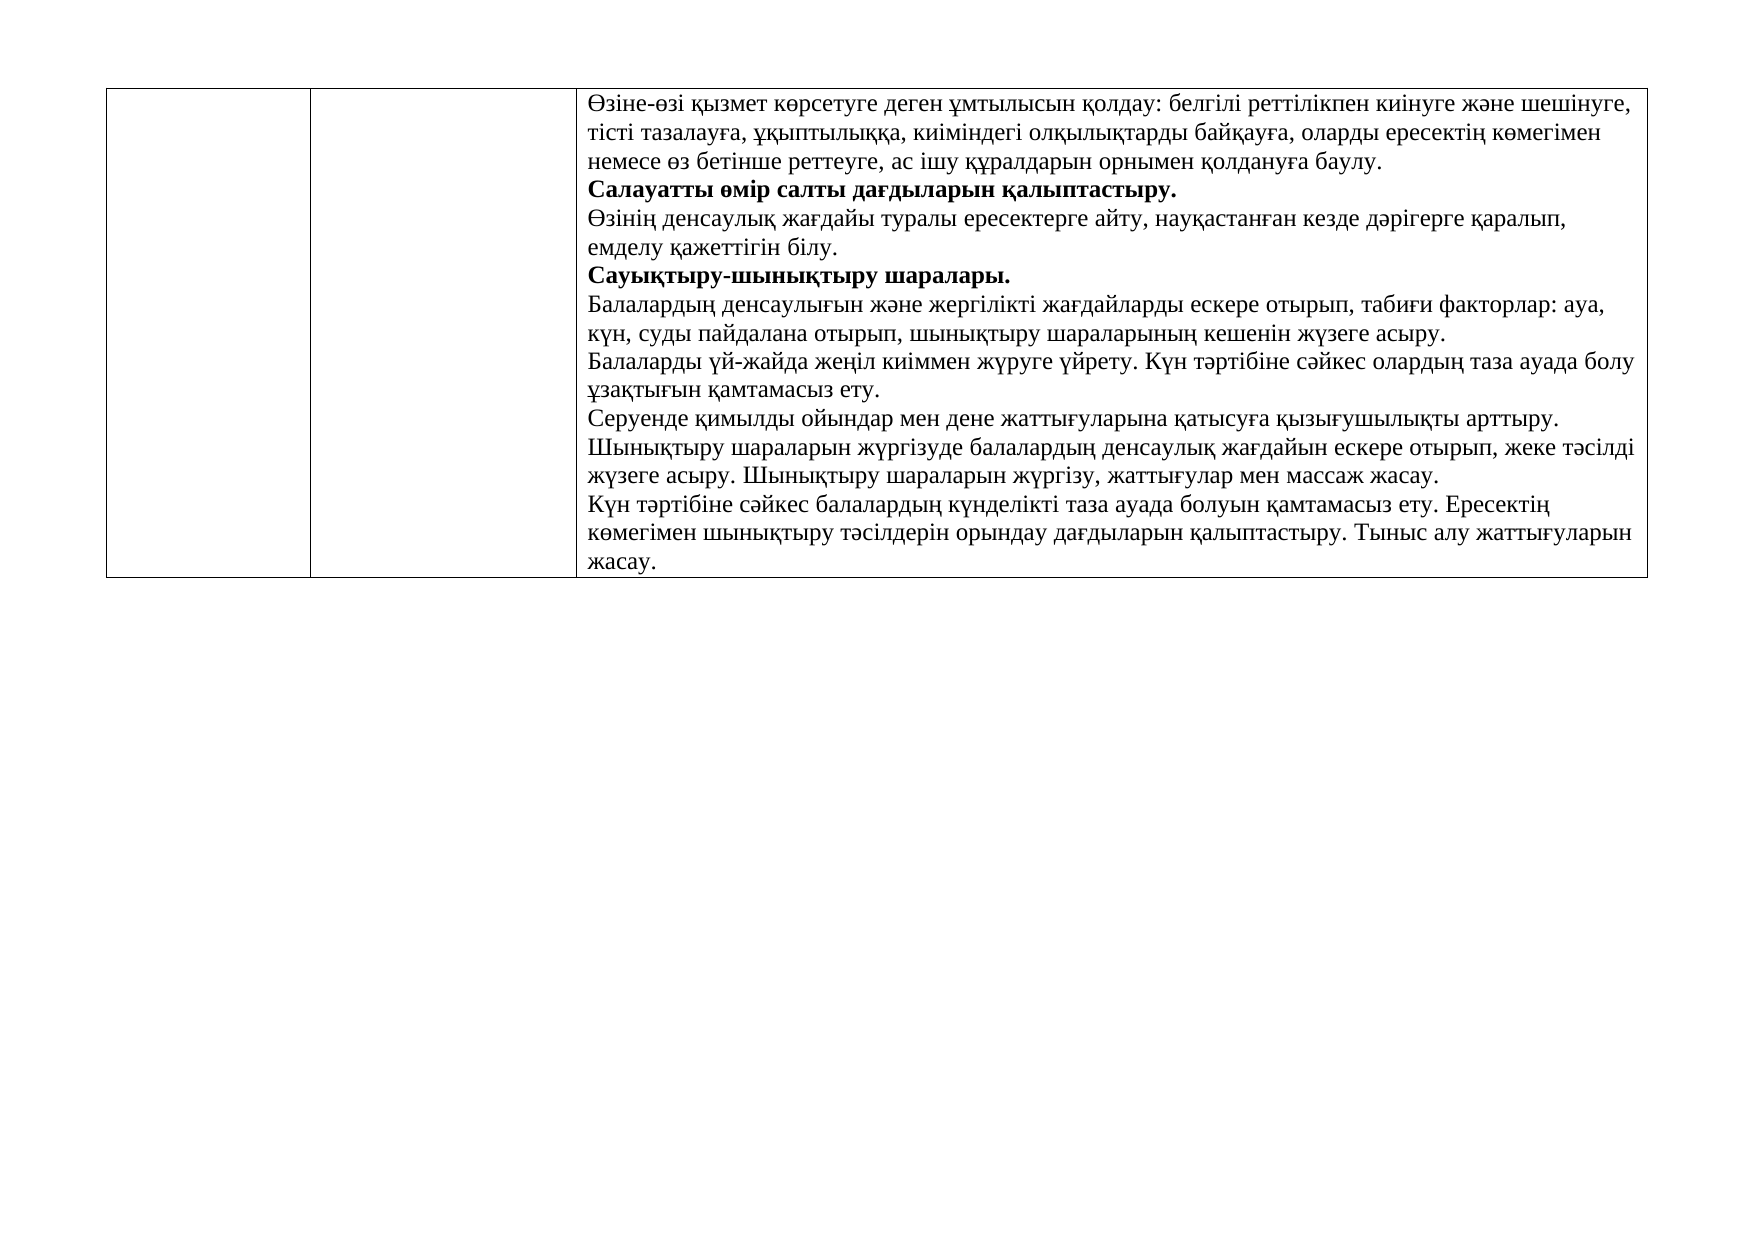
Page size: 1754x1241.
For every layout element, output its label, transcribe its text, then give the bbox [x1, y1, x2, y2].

table_header Өзіне-өзі қызмет көрсетуге деген ұмтылысын қолдау: белгілі реттілікпен киінуге және шешінуге, тісті тазалауға, ұқыптылыққа, киіміндегі олқылықтарды байқауға, оларды ересектің көмегімен немесе өз бетінше реттеуге, ас ішу құралдарын орнымен қолдануға баулу. Салауатты өмір салты дағдыларын қалыптастыру. Өзінің денсаулық жағдайы туралы ересектерге айту, науқастанған кезде дәрігерге қаралып, емделу қажеттігін білу. Сауықтыру-шынықтыру шаралары. Балалардың денсаулығын және жергілікті жағдайларды ескере отырып, табиғи факторлар: ауа, күн, суды пайдалана отырып, шынықтыру шараларының кешенін жүзеге асыру. Балаларды үй-жайда жеңіл киіммен жүруге үйрету. Күн тәртібіне сәйкес олардың таза ауада болу ұзақтығын қамтамасыз ету. Серуенде қимылды ойындар мен дене жаттығуларына қатысуға қызығушылықты арттыру. Шынықтыру шараларын жүргізуде балалардың денсаулық жағдайын ескере отырып, жеке тәсілді жүзеге асыру. Шынықтыру шараларын жүргізу, жаттығулар мен массаж жасау. Күн тәртібіне сәйкес балалардың күнделікті таза ауада болуын қамтамасыз ету. Ересектің көмегімен шынықтыру тәсілдерін орындау дағдыларын қалыптастыру. Тыныс алу жаттығуларын жасау. [577, 89, 1647, 577]
table_header [311, 89, 576, 577]
table_header [107, 89, 310, 577]
